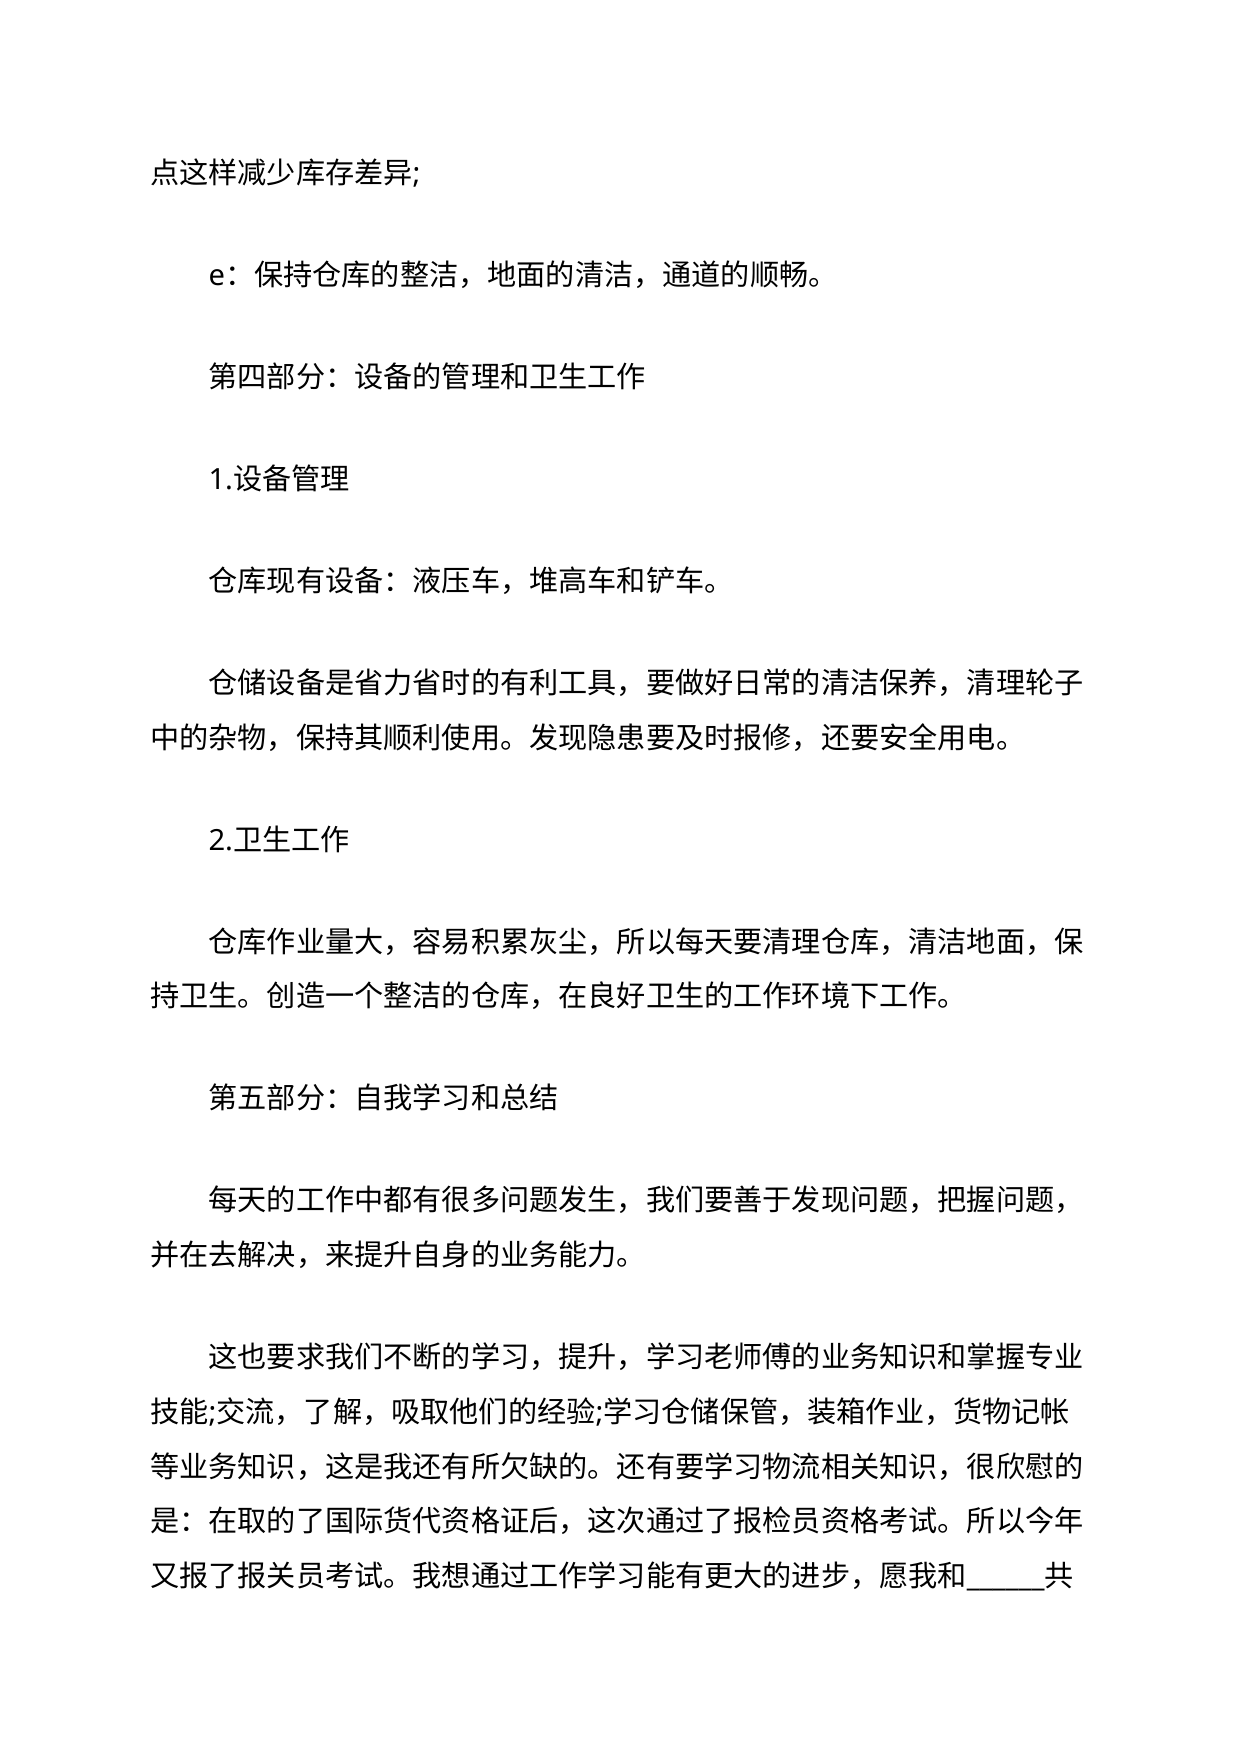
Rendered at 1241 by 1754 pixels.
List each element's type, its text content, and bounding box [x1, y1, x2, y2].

text 2.卫生工作 [150, 816, 1090, 858]
text 第四部分：设备的管理和卫生工作 [150, 354, 1090, 396]
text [150, 150, 1090, 192]
text 仓储设备是省力省时的有利工具，要做好日常的清洁保养，清理轮子中的杂物，保持其顺利使用。发现隐患要及时报修，还要安全用电。 [150, 659, 1090, 757]
text 第五部分：自我学习和总结 [150, 1075, 1090, 1117]
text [150, 1333, 1090, 1595]
text 1.设备管理 [150, 456, 1090, 498]
text 每天的工作中都有很多问题发生，我们要善于发现问题，把握问题，并在去解决，来提升自身的业务能力。 [150, 1177, 1090, 1274]
text 仓库作业量大，容易积累灰尘，所以每天要清理仓库，清洁地面，保持卫生。创造一个整洁的仓库，在良好卫生的工作环境下工作。 [150, 918, 1090, 1015]
text e：保持仓库的整洁，地面的清洁，通道的顺畅。 [150, 252, 1090, 294]
text 仓库现有设备：液压车，堆高车和铲车。 [150, 558, 1090, 600]
